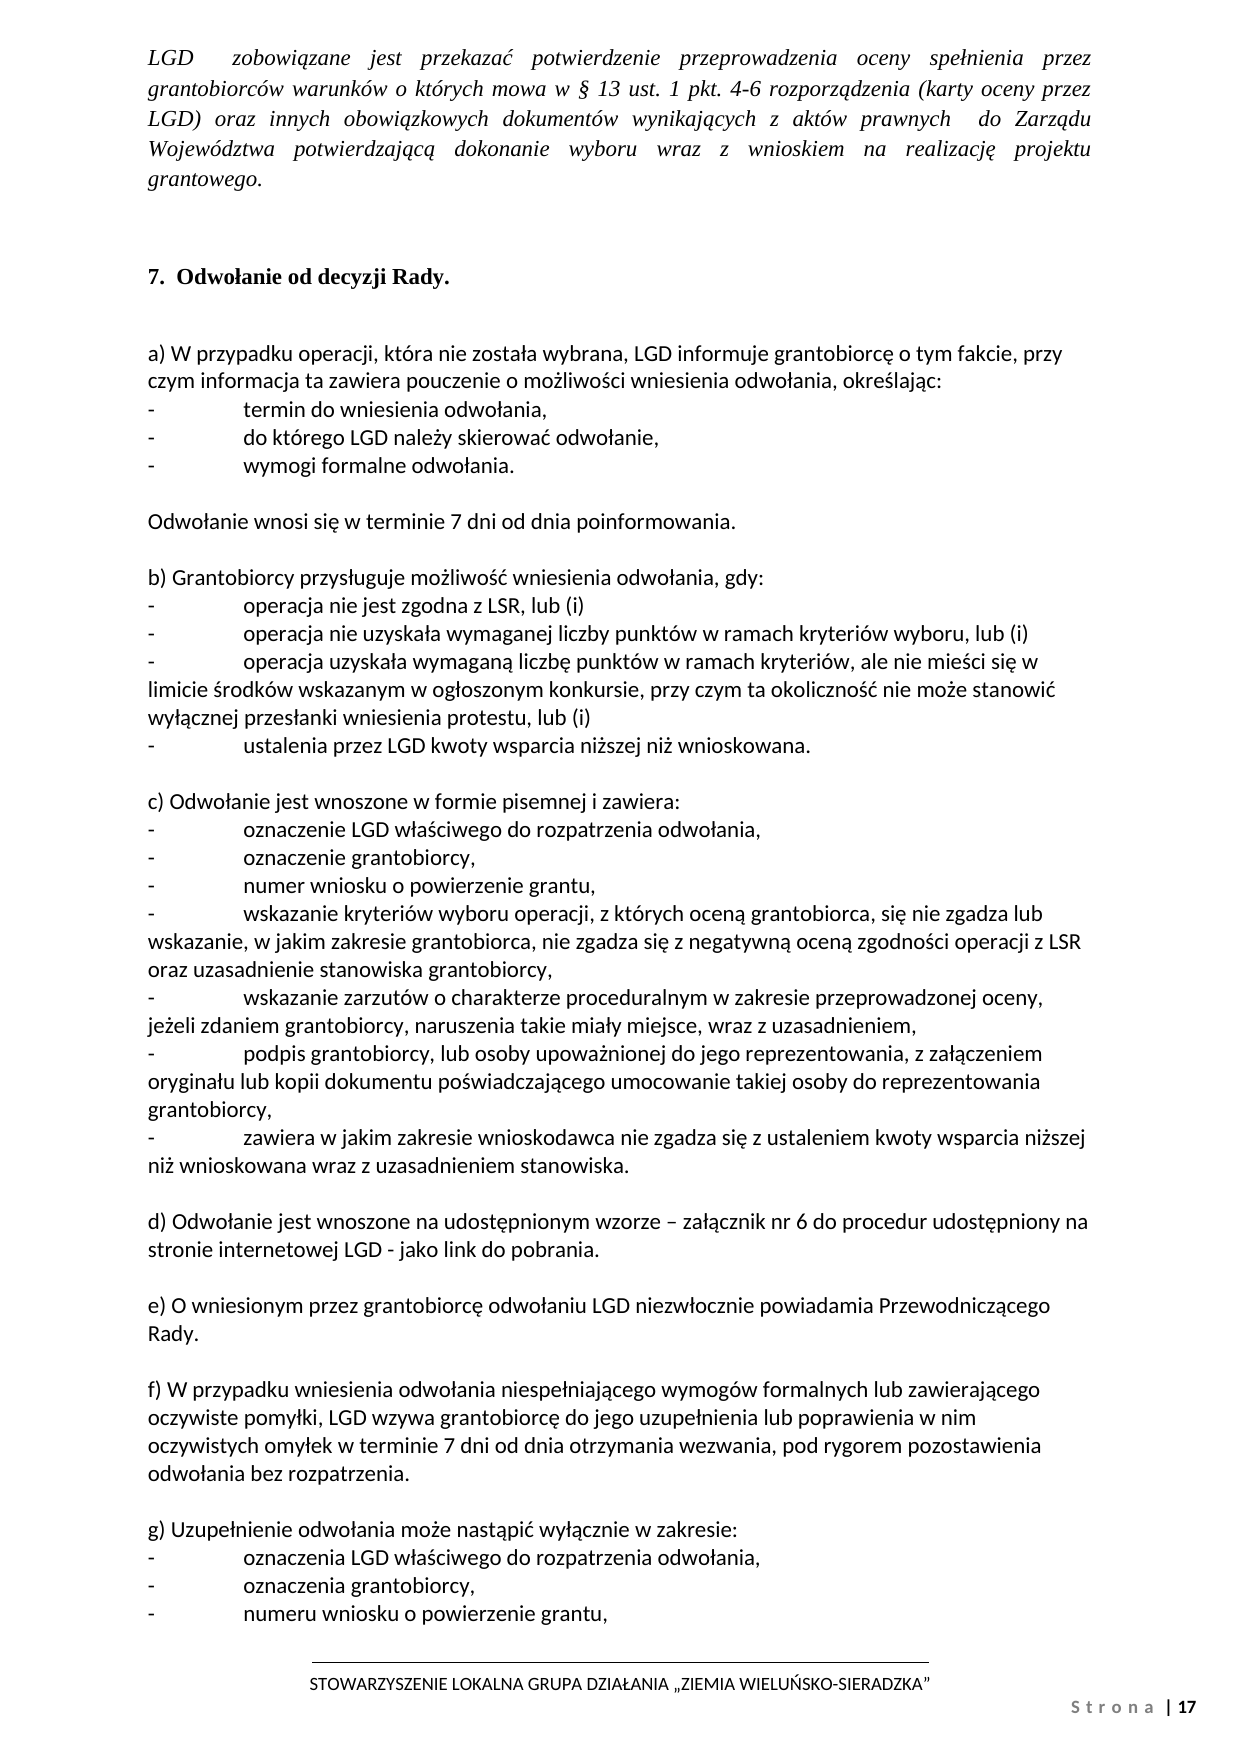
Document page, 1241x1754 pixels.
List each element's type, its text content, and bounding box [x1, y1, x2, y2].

text d) Odwołanie jest wnoszone na udostępnionym wzorze – załącznik nr 6 do procedur udostępniony na stronie internetowej LGD - jako link do pobrania. [148, 1207, 1093, 1263]
text 7. Odwołanie od decyzji Rady. [148, 263, 1093, 290]
text - zawiera w jakim zakresie wnioskodawca nie zgadza się z ustaleniem kwoty wsparcia niższej niż wnioskowana wraz z uzasadnieniem stanowiska. [148, 1123, 1093, 1179]
text b) Grantobiorcy przysługuje możliwość wniesienia odwołania, gdy: [148, 563, 1093, 591]
text - ustalenia przez LGD kwoty wsparcia niższej niż wnioskowana. [148, 731, 1093, 759]
text LGD zobowiązane jest przekazać potwierdzenie przeprowadzenia oceny spełnienia przez grantobiorców warunków o których mowa w § 13 ust. 1 pkt. 4-6 rozporządzenia (karty oceny przez LGD) oraz innych obowiązkowych dokumentów wynikających z aktów prawnych do Zarządu Województwa potwierdzającą dokonanie wyboru wraz z wnioskiem na realizację projektu grantowego. [148, 44, 1093, 192]
text g) Uzupełnienie odwołania może nastąpić wyłącznie w zakresie: [148, 1516, 1093, 1543]
text - operacja nie uzyskała wymaganej liczby punktów w ramach kryteriów wyboru, lub (i) [148, 619, 1093, 647]
text - oznaczenia LGD właściwego do rozpatrzenia odwołania, [148, 1543, 1093, 1572]
text - wskazanie kryteriów wyboru operacji, z których oceną grantobiorca, się nie zgadza lub wskazanie, w jakim zakresie grantobiorca, nie zgadza się z negatywną oceną zgodności operacji z LSR oraz uzasadnienie stanowiska grantobiorcy, [148, 899, 1093, 983]
text e) O wniesionym przez grantobiorcę odwołaniu LGD niezwłocznie powiadamia Przewodniczącego Rady. [148, 1291, 1093, 1347]
text - operacja nie jest zgodna z LSR, lub (i) [148, 591, 1093, 619]
text - podpis grantobiorcy, lub osoby upoważnionej do jego reprezentowania, z załączeniem oryginału lub kopii dokumentu poświadczającego umocowanie takiej osoby do reprezentowania grantobiorcy, [148, 1039, 1093, 1123]
text - numer wniosku o powierzenie grantu, [148, 871, 1093, 899]
text f) W przypadku wniesienia odwołania niespełniającego wymogów formalnych lub zawierającego oczywiste pomyłki, LGD wzywa grantobiorcę do jego uzupełnienia lub poprawienia w nim oczywistych omyłek w terminie 7 dni od dnia otrzymania wezwania, pod rygorem pozostawienia odwołania bez rozpatrzenia. [148, 1375, 1093, 1487]
text - oznaczenie grantobiorcy, [148, 843, 1093, 871]
text - do którego LGD należy skierować odwołanie, [148, 423, 1093, 451]
text - termin do wniesienia odwołania, [148, 395, 1093, 423]
text - oznaczenie LGD właściwego do rozpatrzenia odwołania, [148, 815, 1093, 843]
text - wskazanie zarzutów o charakterze proceduralnym w zakresie przeprowadzonej oceny, jeżeli zdaniem grantobiorcy, naruszenia takie miały miejsce, wraz z uzasadnieniem, [148, 983, 1093, 1039]
text a) W przypadku operacji, która nie została wybrana, LGD informuje grantobiorcę o tym fakcie, przy czym informacja ta zawiera pouczenie o możliwości wniesienia odwołania, określając: [148, 339, 1093, 395]
text c) Odwołanie jest wnoszone w formie pisemnej i zawiera: [148, 787, 1093, 815]
text - oznaczenia grantobiorcy, [148, 1572, 1093, 1599]
text - numeru wniosku o powierzenie grantu, [148, 1599, 1093, 1628]
text - wymogi formalne odwołania. [148, 451, 1093, 479]
text Odwołanie wnosi się w terminie 7 dni od dnia poinformowania. [148, 507, 1093, 535]
text - operacja uzyskała wymaganą liczbę punktów w ramach kryteriów, ale nie mieści się w limicie środków wskazanym w ogłoszonym konkursie, przy czym ta okoliczność nie może stanowić wyłącznej przesłanki wniesienia protestu, lub (i) [148, 647, 1093, 731]
